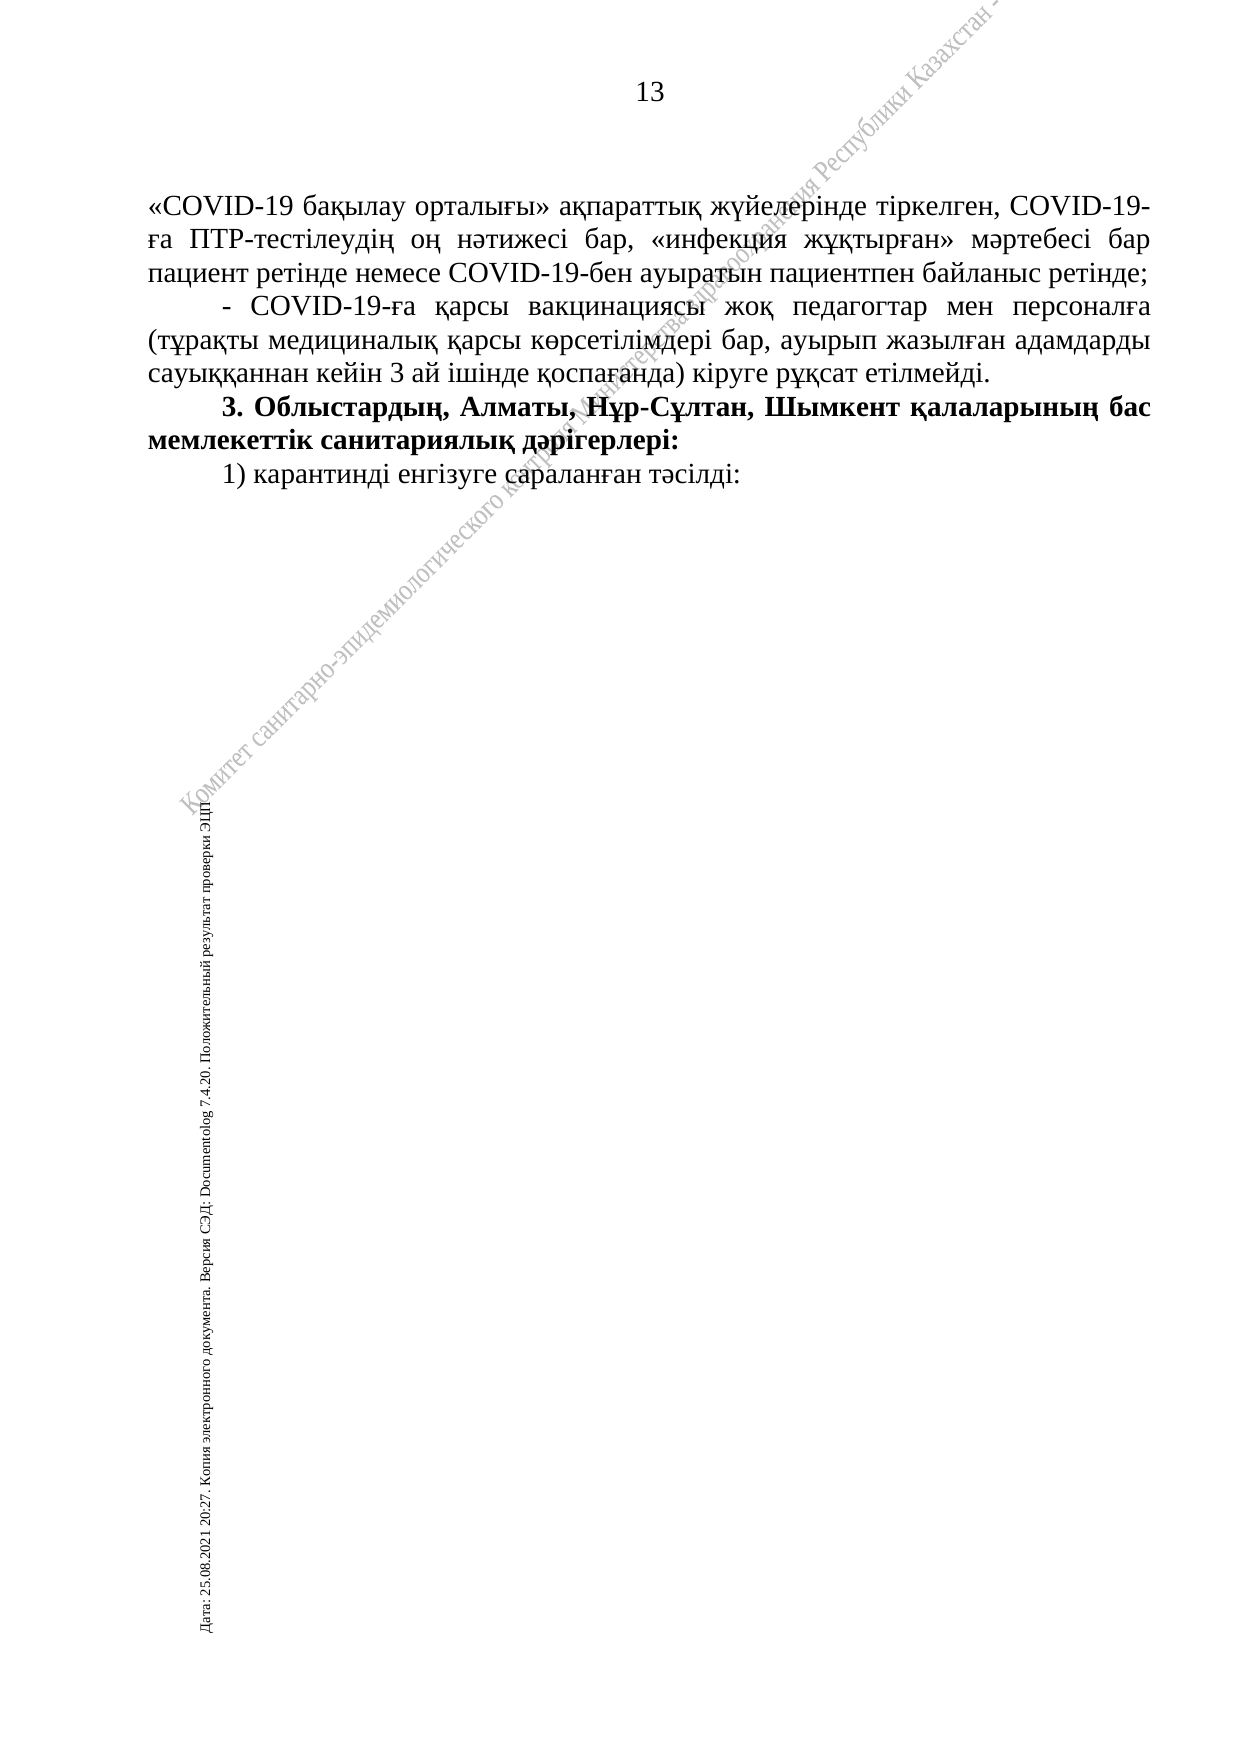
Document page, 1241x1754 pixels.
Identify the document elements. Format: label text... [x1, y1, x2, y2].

text - QR-код бойынша тіркеу кезінде «сары» және «қызыл» мәртебесі бар адамдарға («Птр-зерттеулердің бірыңғай интеграциялық порталы» және «COVID-19 бақылау орталығы» ақпараттық жүйелерінде тіркелген, COVID-19-ға ПТР-тестілеудің оң нәтижесі бар, «инфекция жұқтырған» мәртебесі бар пациент ретінде немесе COVID-19-бен ауыратын пациентпен байланыс ретінде; [148, 188, 1152, 288]
text - COVID-19-ға қарсы вакцинациясы жоқ педагогтар мен персоналға (тұрақты медициналық қарсы көрсетілімдері бар, ауырып жазылған адамдарды сауыққаннан кейін 3 ай ішінде қоспағанда) кіруге рұқсат етілмейді. [148, 288, 1152, 389]
text 1) карантинді енгізуге сараланған тәсілді: [148, 456, 1152, 489]
text 3. Облыстардың, Алматы, Нұр-Сұлтан, Шымкент қалаларының бас мемлекеттік санитариялық дәрігерлері: [148, 389, 1152, 456]
